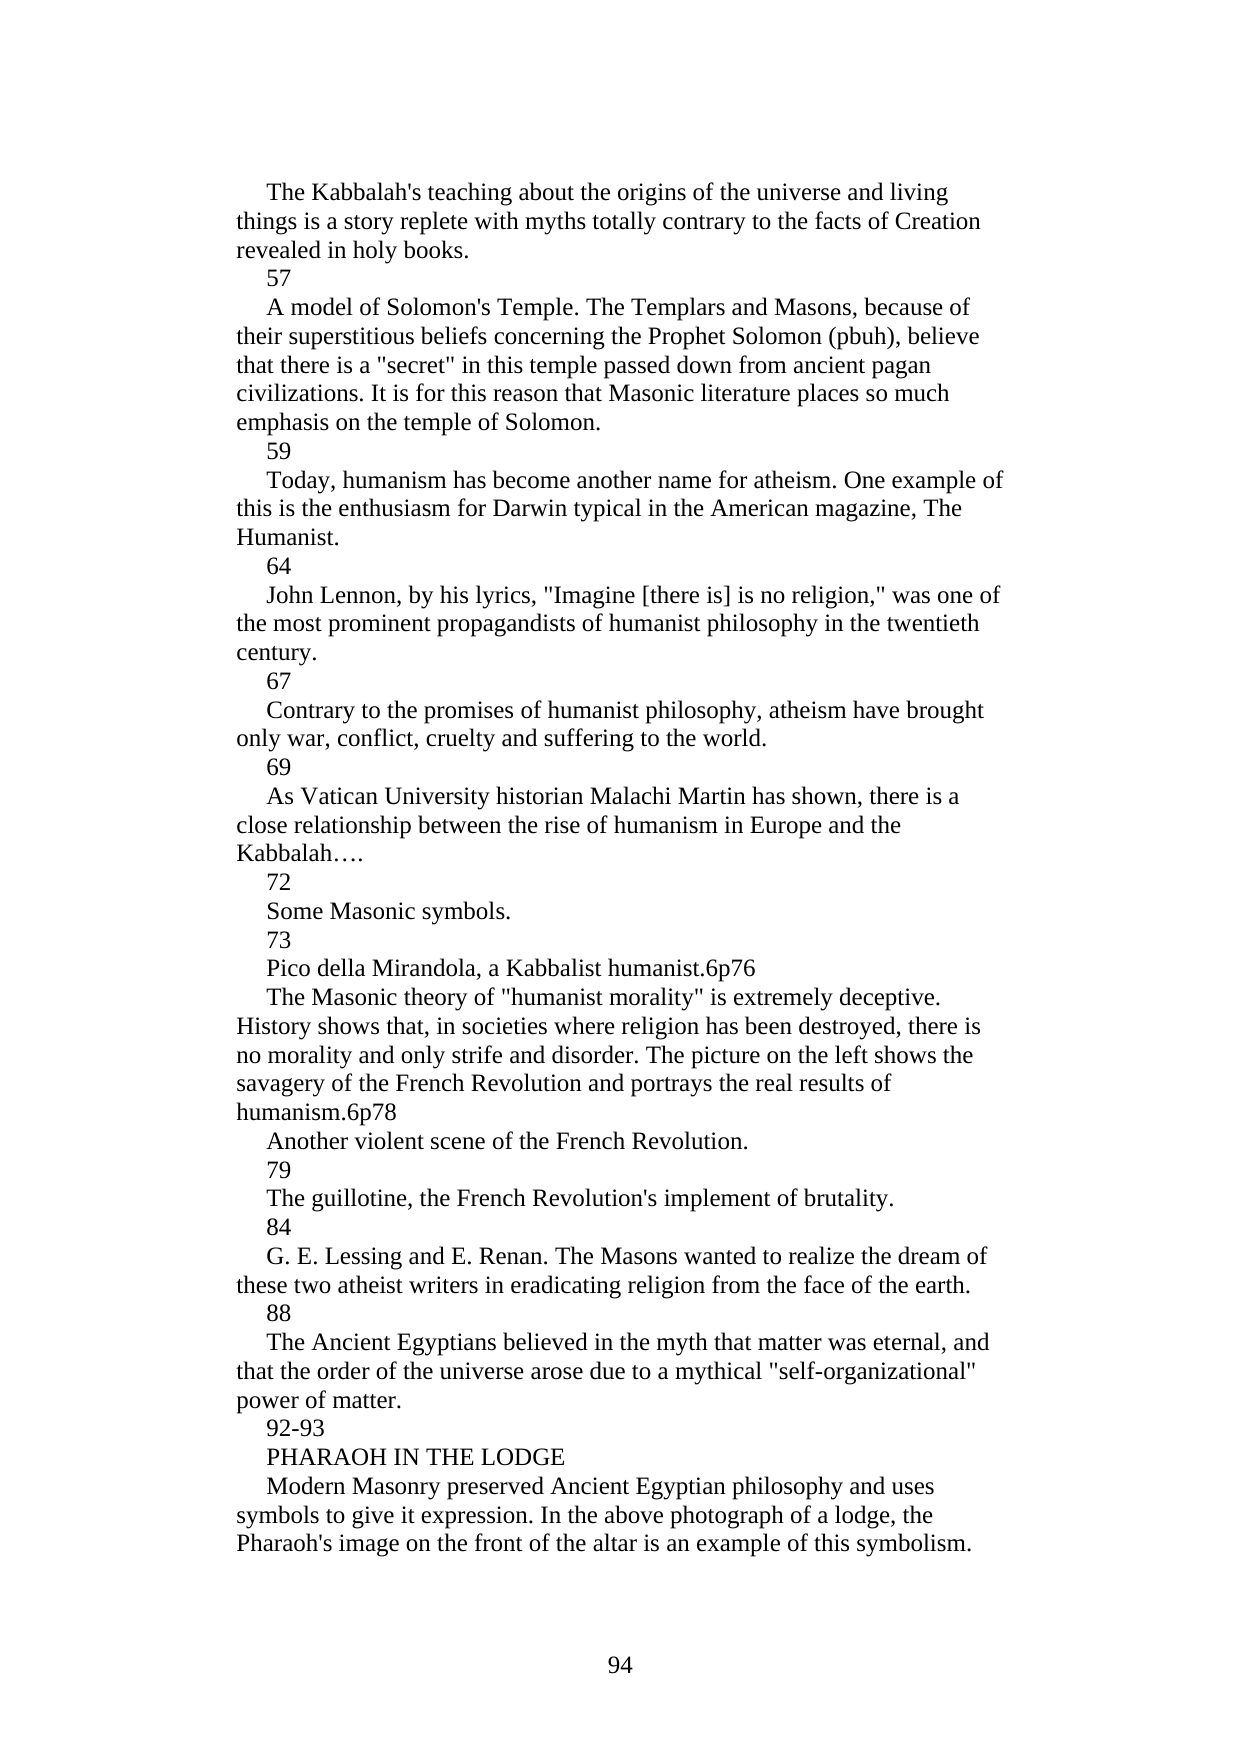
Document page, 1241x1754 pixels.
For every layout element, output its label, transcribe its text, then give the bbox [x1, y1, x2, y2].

text 79 [236, 1155, 1004, 1183]
text Pico della Mirandola, a Kabbalist humanist.6p76 [236, 953, 1004, 982]
text The guillotine, the French Revolution's implement of brutality. [236, 1183, 1004, 1212]
text 69 [236, 752, 1004, 781]
text Contrary to the promises of humanist philosophy, atheism have brought only war, conflict, cruelty and suffering to the world. [236, 695, 1004, 752]
text The Masonic theory of "humanist morality" is extremely deceptive. History shows that, in societies where religion has been destroyed, there is no morality and only strife and disorder. The picture on the left shows the savagery of the French Revolution and portrays the real results of humanism.6p78 [236, 982, 1004, 1126]
text John Lennon, by his lyrics, "Imagine [there is] is no religion," was one of the most prominent propagandists of humanist philosophy in the twentieth century. [236, 580, 1004, 666]
text Another violent scene of the French Revolution. [236, 1126, 1004, 1155]
text As Vatican University historian Malachi Martin has shown, there is a close relationship between the rise of humanism in Europe and the Kabbalah…. [236, 781, 1004, 867]
text 88 [236, 1298, 1004, 1327]
text Today, humanism has become another name for atheism. One example of this is the enthusiasm for Darwin typical in the American magazine, The Humanist. [236, 465, 1004, 551]
text 59 [236, 436, 1004, 465]
text The Kabbalah's teaching about the origins of the universe and living things is a story replete with myths totally contrary to the facts of Creation revealed in holy books. [236, 177, 1004, 263]
text 92-93 [236, 1413, 1004, 1442]
text 84 [236, 1212, 1004, 1241]
text G. E. Lessing and E. Renan. The Masons wanted to realize the dream of these two atheist writers in eradicating religion from the face of the earth. [236, 1241, 1004, 1298]
text Some Masonic symbols. [236, 896, 1004, 925]
text 67 [236, 666, 1004, 695]
text PHARAOH IN THE LODGE [236, 1442, 1004, 1471]
text 73 [236, 925, 1004, 953]
text 64 [236, 551, 1004, 580]
text Modern Masonry preserved Ancient Egyptian philosophy and uses symbols to give it expression. In the above photograph of a lodge, the Pharaoh's image on the front of the altar is an example of this symbolism. [236, 1471, 1004, 1557]
text 57 [236, 263, 1004, 292]
text 72 [236, 867, 1004, 896]
text The Ancient Egyptians believed in the myth that matter was eternal, and that the order of the universe arose due to a mythical "self-organizational" power of matter. [236, 1327, 1004, 1413]
text A model of Solomon's Temple. The Templars and Masons, because of their superstitious beliefs concerning the Prophet Solomon (pbuh), believe that there is a "secret" in this temple passed down from ancient pagan civilizations. It is for this reason that Masonic literature places so much emphasis on the temple of Solomon. [236, 292, 1004, 436]
